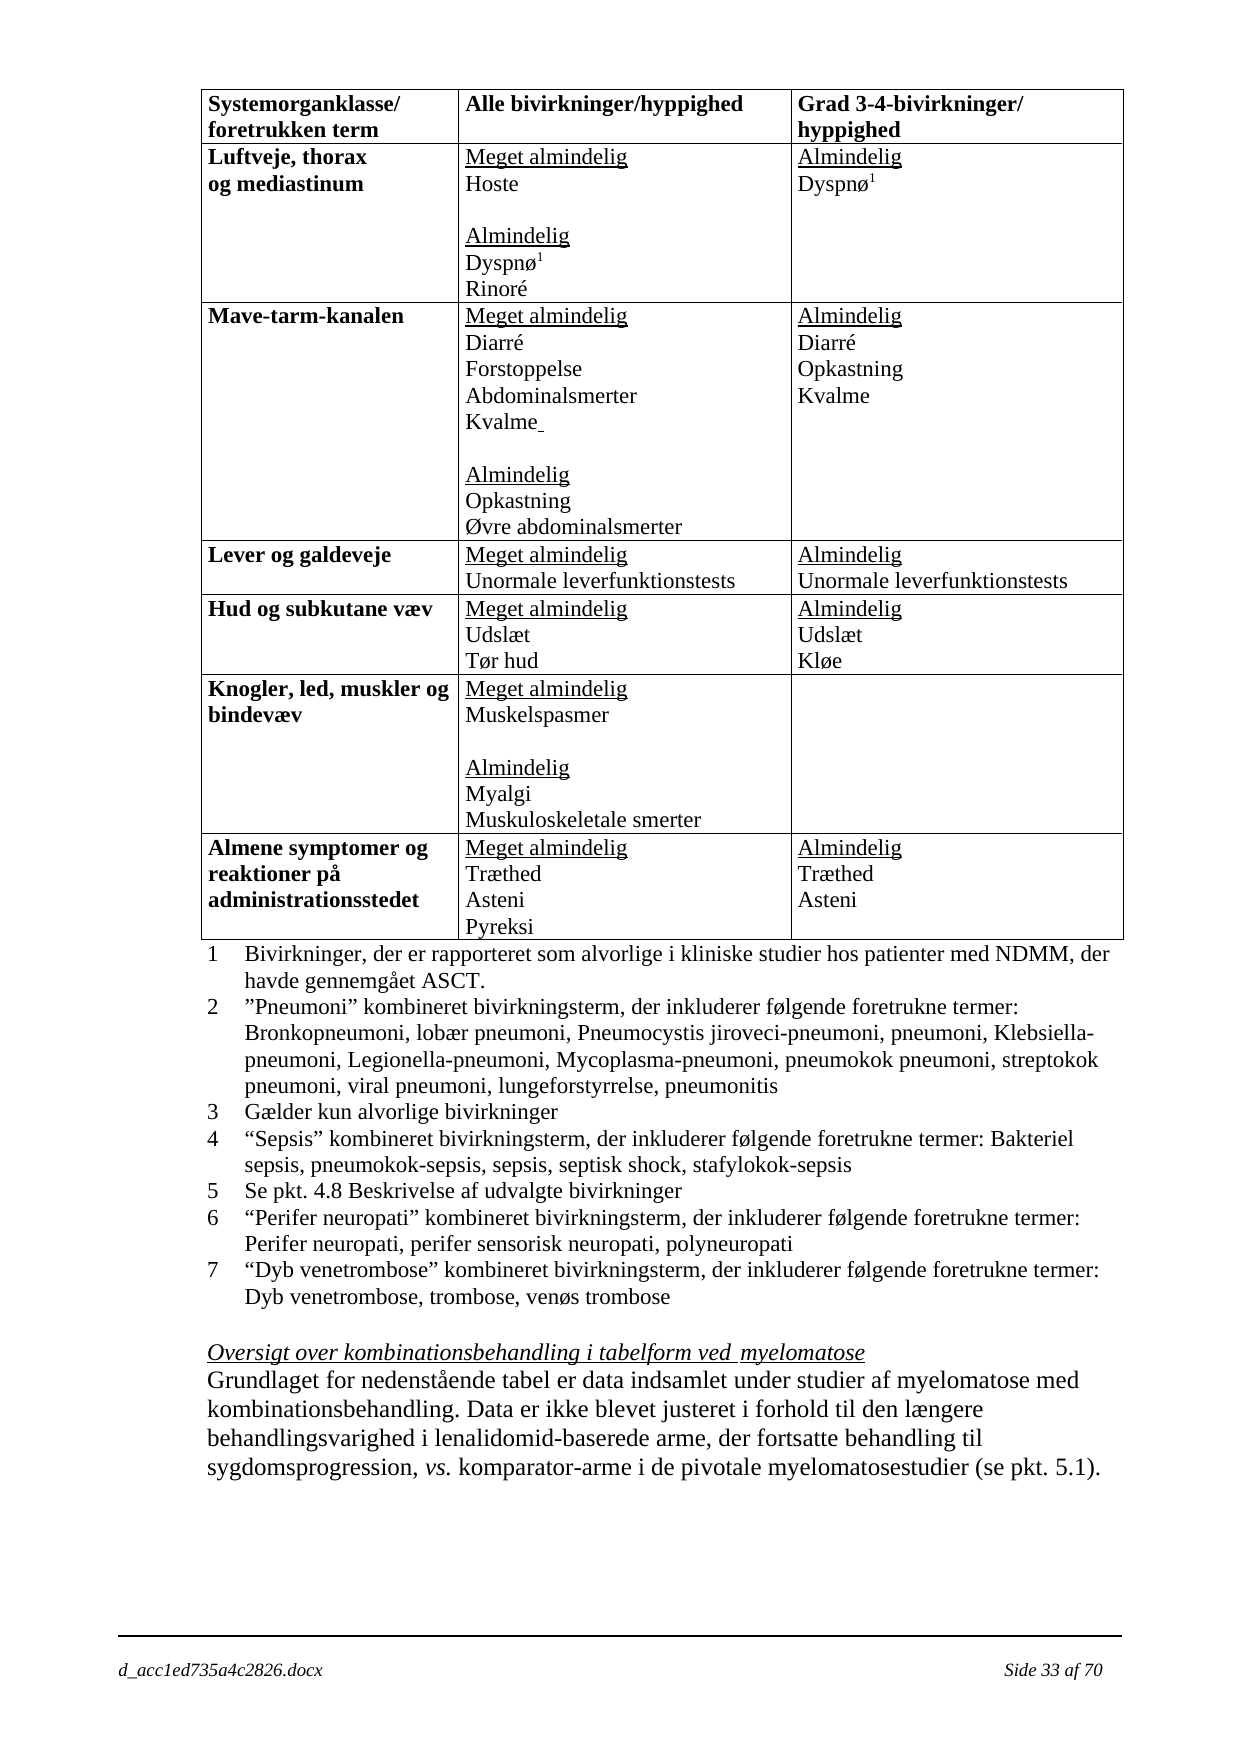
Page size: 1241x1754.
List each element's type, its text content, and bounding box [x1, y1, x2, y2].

table_cell Almindelig Udslæt Kløe [792, 594, 1123, 674]
list “Sepsis” kombineret bivirkningsterm, der inkluderer følgende foretrukne termer: Bakteriel sepsis, pneumokok-sepsis, sepsis, septisk shock, stafylokok-sepsis [207, 1125, 1122, 1177]
list “Dyb venetrombose” kombineret bivirkningsterm, der inkluderer følgende foretrukne termer: Dyb venetrombose, trombose, venøs trombose [207, 1257, 1122, 1309]
list Bivirkninger, der er rapporteret som alvorlige i kliniske studier hos patienter med NDMM, der havde gennemgået ASCT. [207, 940, 1122, 993]
table_cell Meget almindelig Træthed Asteni Pyreksi [459, 834, 791, 939]
list Gælder kun alvorlige bivirkninger [207, 1098, 1122, 1125]
table_header Systemorganklasse/ foretrukken term [202, 90, 458, 142]
table_cell Almindelig Dyspnø1 [792, 143, 1123, 302]
table_cell [792, 674, 1123, 833]
table_header Grad 3-4-bivirkninger/ hyppighed [792, 90, 1123, 142]
table_cell Meget almindelig Udslæt Tør hud [459, 595, 791, 674]
table_cell Meget almindelig Unormale leverfunktionstests [459, 541, 791, 593]
table_header Alle bivirkninger/hyppighed [459, 90, 791, 142]
table_cell Lever og galdeveje [202, 541, 458, 593]
text Grundlaget for nedenstående tabel er data indsamlet under studier af myelomatose med kombinationsbehandling. Data er ikke blevet justeret i forhold til den længere behandlingsvarighed i lenalidomid-baserede arme, der fortsatte behandling til sygdomsprogression, vs. komparator-arme i de pivotale myelomatosestudier (se pkt. 5.1). [207, 1366, 1122, 1481]
list ”Pneumoni” kombineret bivirkningsterm, der inkluderer følgende foretrukne termer: Bronkopneumoni, lobær pneumoni, Pneumocystis jiroveci-pneumoni, pneumoni, Klebsiella-pneumoni, Legionella-pneumoni, Mycoplasma-pneumoni, pneumokok pneumoni, streptokok pneumoni, viral pneumoni, lungeforstyrrelse, pneumonitis [207, 993, 1122, 1098]
list Se pkt. 4.8 Beskrivelse af udvalgte bivirkninger [207, 1177, 1122, 1204]
table_cell Meget almindelig Muskelspasmer Almindelig Myalgi Muskuloskeletale smerter [459, 675, 791, 833]
text Oversigt over kombinationsbehandling i tabelform ved myelomatose [207, 1338, 1122, 1366]
table_cell [792, 461, 1123, 540]
table_cell Meget almindelig Diarré Forstoppelse Abdominalsmerter Kvalme [459, 303, 791, 461]
table_cell Luftveje, thorax og mediastinum [202, 144, 458, 302]
table_cell Hud og subkutane væv [202, 595, 458, 674]
table_cell Almindelig Unormale leverfunktionstests [792, 540, 1123, 593]
table_cell Almindelig Træthed Asteni [792, 833, 1123, 939]
list “Perifer neuropati” kombineret bivirkningsterm, der inkluderer følgende foretrukne termer: Perifer neuropati, perifer sensorisk neuropati, polyneuropati [207, 1204, 1122, 1257]
table_cell Almindelig Diarré Opkastning Kvalme [792, 302, 1123, 461]
table_cell Knogler, led, muskler og bindevæv [202, 675, 458, 833]
table_cell Almene symptomer og reaktioner på administrationsstedet [202, 834, 458, 939]
table_cell [202, 461, 458, 540]
table_cell Mave-tarm-kanalen [202, 303, 458, 461]
table_cell Almindelig Opkastning Øvre abdominalsmerter [459, 461, 791, 540]
table_cell Meget almindelig Hoste Almindelig Dyspnø1 Rinoré [459, 144, 791, 302]
